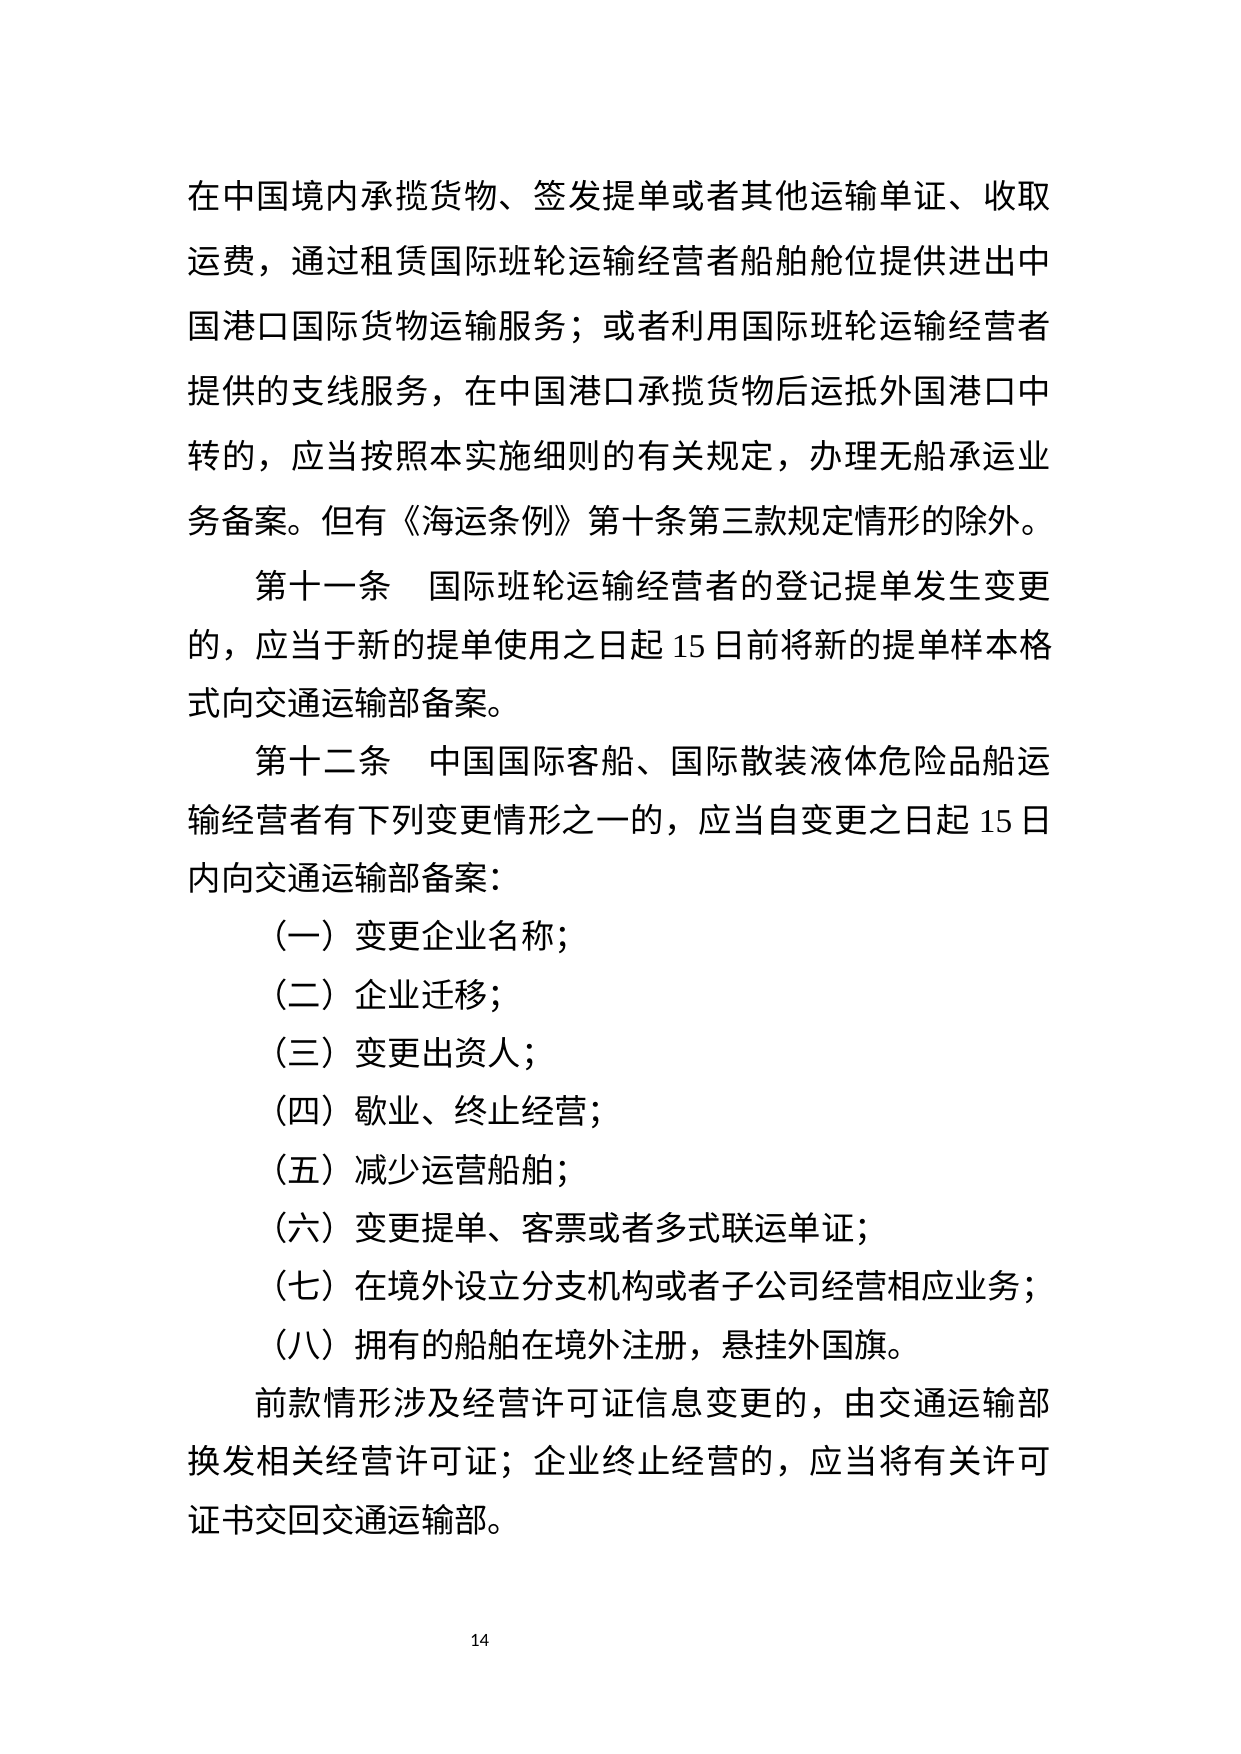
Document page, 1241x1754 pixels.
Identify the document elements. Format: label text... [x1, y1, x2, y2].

text （六）变更提单、客票或者多式联运单证； [187, 1194, 1053, 1252]
text （二）企业迁移； [187, 960, 1053, 1019]
text （一）变更企业名称； [187, 902, 1053, 960]
text 第十一条 国际班轮运输经营者的登记提单发生变更的，应当于新的提单使用之日起15日前将新的提单样本格式向交通运输部备案。 [187, 552, 1053, 727]
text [187, 162, 1053, 552]
text （八）拥有的船舶在境外注册，悬挂外国旗。 [187, 1310, 1053, 1369]
text （七）在境外设立分支机构或者子公司经营相应业务； [187, 1252, 1053, 1310]
text （三）变更出资人； [187, 1019, 1053, 1077]
text 前款情形涉及经营许可证信息变更的，由交通运输部换发相关经营许可证；企业终止经营的，应当将有关许可证书交回交通运输部。 [187, 1369, 1053, 1544]
text （四）歇业、终止经营； [187, 1077, 1053, 1135]
text 第十二条 中国国际客船、国际散装液体危险品船运输经营者有下列变更情形之一的，应当自变更之日起15日内向交通运输部备案： [187, 727, 1053, 902]
text （五）减少运营船舶； [187, 1135, 1053, 1194]
